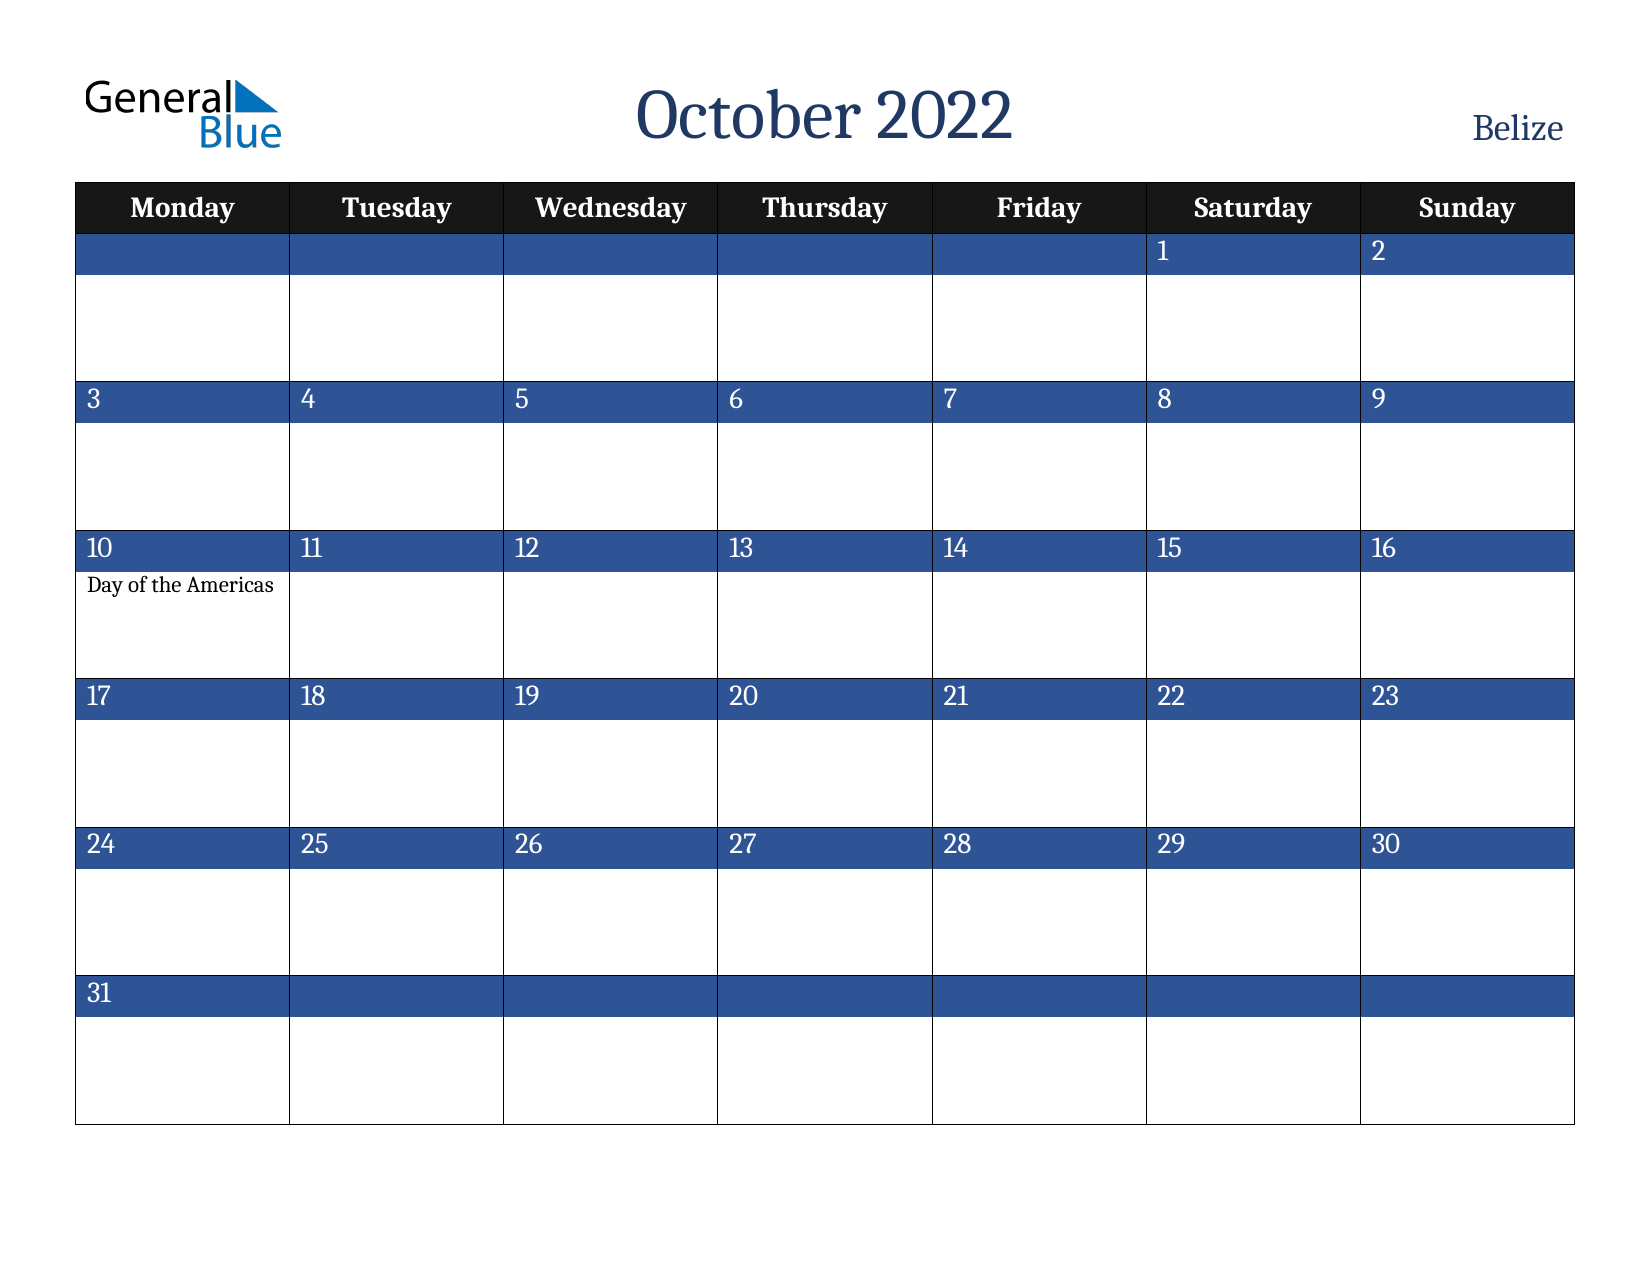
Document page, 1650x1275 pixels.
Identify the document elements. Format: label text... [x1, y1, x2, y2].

table_cell [1147, 869, 1360, 975]
table_cell [504, 234, 717, 275]
table_cell [290, 423, 503, 530]
table_cell 10 [76, 531, 289, 572]
table_cell 27 [718, 828, 932, 869]
table_header [76, 75, 503, 182]
table_cell [718, 720, 932, 827]
table_cell [1361, 720, 1574, 827]
table_cell 18 [290, 679, 503, 720]
table_cell [718, 234, 932, 275]
table_cell [1361, 423, 1574, 530]
table_cell 24 [76, 828, 289, 869]
table_cell 9 [1361, 382, 1574, 423]
table_cell 25 [290, 828, 503, 869]
table_cell [718, 423, 932, 530]
table_cell [718, 976, 932, 1017]
table_cell [1361, 275, 1574, 381]
table_cell [290, 234, 503, 275]
table_cell [504, 572, 717, 678]
table_cell Friday [933, 183, 1146, 233]
table_cell 26 [504, 828, 717, 869]
table_cell [504, 720, 717, 827]
table_cell [933, 720, 1146, 827]
table_cell [1147, 423, 1360, 530]
table_cell 5 [504, 382, 717, 423]
table_cell [933, 869, 1146, 975]
table_cell [504, 275, 717, 381]
table_cell [76, 720, 289, 827]
table_header Belize [1146, 75, 1574, 182]
table_cell [504, 976, 717, 1017]
table_cell 14 [933, 531, 1146, 572]
table_cell [1147, 976, 1360, 1017]
table_cell [718, 572, 932, 678]
table_cell 3 [76, 382, 289, 423]
table_cell Tuesday [290, 183, 503, 233]
table_cell [1147, 720, 1360, 827]
table_cell [76, 423, 289, 530]
table_cell [1147, 572, 1360, 678]
table_cell [290, 720, 503, 827]
table_cell [290, 275, 503, 381]
table_cell 11 [290, 531, 503, 572]
table_cell 19 [504, 679, 717, 720]
table_cell 8 [1147, 382, 1360, 423]
table_cell [1147, 1017, 1360, 1123]
table_cell 30 [1361, 828, 1574, 869]
table_cell [718, 1017, 932, 1123]
table_cell [718, 869, 932, 975]
table_cell [933, 275, 1146, 381]
table_cell 13 [718, 531, 932, 572]
table_cell [1147, 275, 1360, 381]
table_cell 6 [718, 382, 932, 423]
table_cell [76, 275, 289, 381]
table_cell [1361, 869, 1574, 975]
table_cell 22 [1147, 679, 1360, 720]
table_cell 16 [1361, 531, 1574, 572]
table_cell [290, 1017, 503, 1123]
table_cell [933, 234, 1146, 275]
table_cell [290, 869, 503, 975]
table_cell [1361, 976, 1574, 1017]
table_header October 2022 [504, 75, 1146, 182]
table_cell 7 [933, 382, 1146, 423]
table_cell [76, 1017, 289, 1123]
table_cell Sunday [1361, 183, 1574, 233]
table_cell 2 [1361, 234, 1574, 275]
table_cell 4 [290, 382, 503, 423]
table_cell [504, 869, 717, 975]
table_cell [290, 572, 503, 678]
table_cell 1 [1147, 234, 1360, 275]
table_cell Thursday [718, 183, 932, 233]
table_cell [76, 234, 289, 275]
table_cell [933, 572, 1146, 678]
table_cell 29 [1147, 828, 1360, 869]
table_cell [1361, 572, 1574, 678]
table_cell [1361, 1017, 1574, 1123]
table_cell [933, 1017, 1146, 1123]
table_cell Monday [76, 183, 289, 233]
table_cell [933, 976, 1146, 1017]
table_cell Saturday [1147, 183, 1360, 233]
table_cell [718, 275, 932, 381]
picture [86, 80, 281, 148]
table_cell [290, 976, 503, 1017]
table_cell 12 [504, 531, 717, 572]
table_cell 23 [1361, 679, 1574, 720]
table_cell 21 [933, 679, 1146, 720]
table_cell [504, 423, 717, 530]
table_cell [504, 1017, 717, 1123]
table_cell Day of the Americas [76, 572, 289, 678]
table_cell 28 [933, 828, 1146, 869]
table_cell 31 [76, 976, 289, 1017]
table_cell 17 [76, 679, 289, 720]
table_cell [76, 869, 289, 975]
table_cell 15 [1147, 531, 1360, 572]
table_cell [933, 423, 1146, 530]
table_cell Wednesday [504, 183, 717, 233]
table_cell 20 [718, 679, 932, 720]
